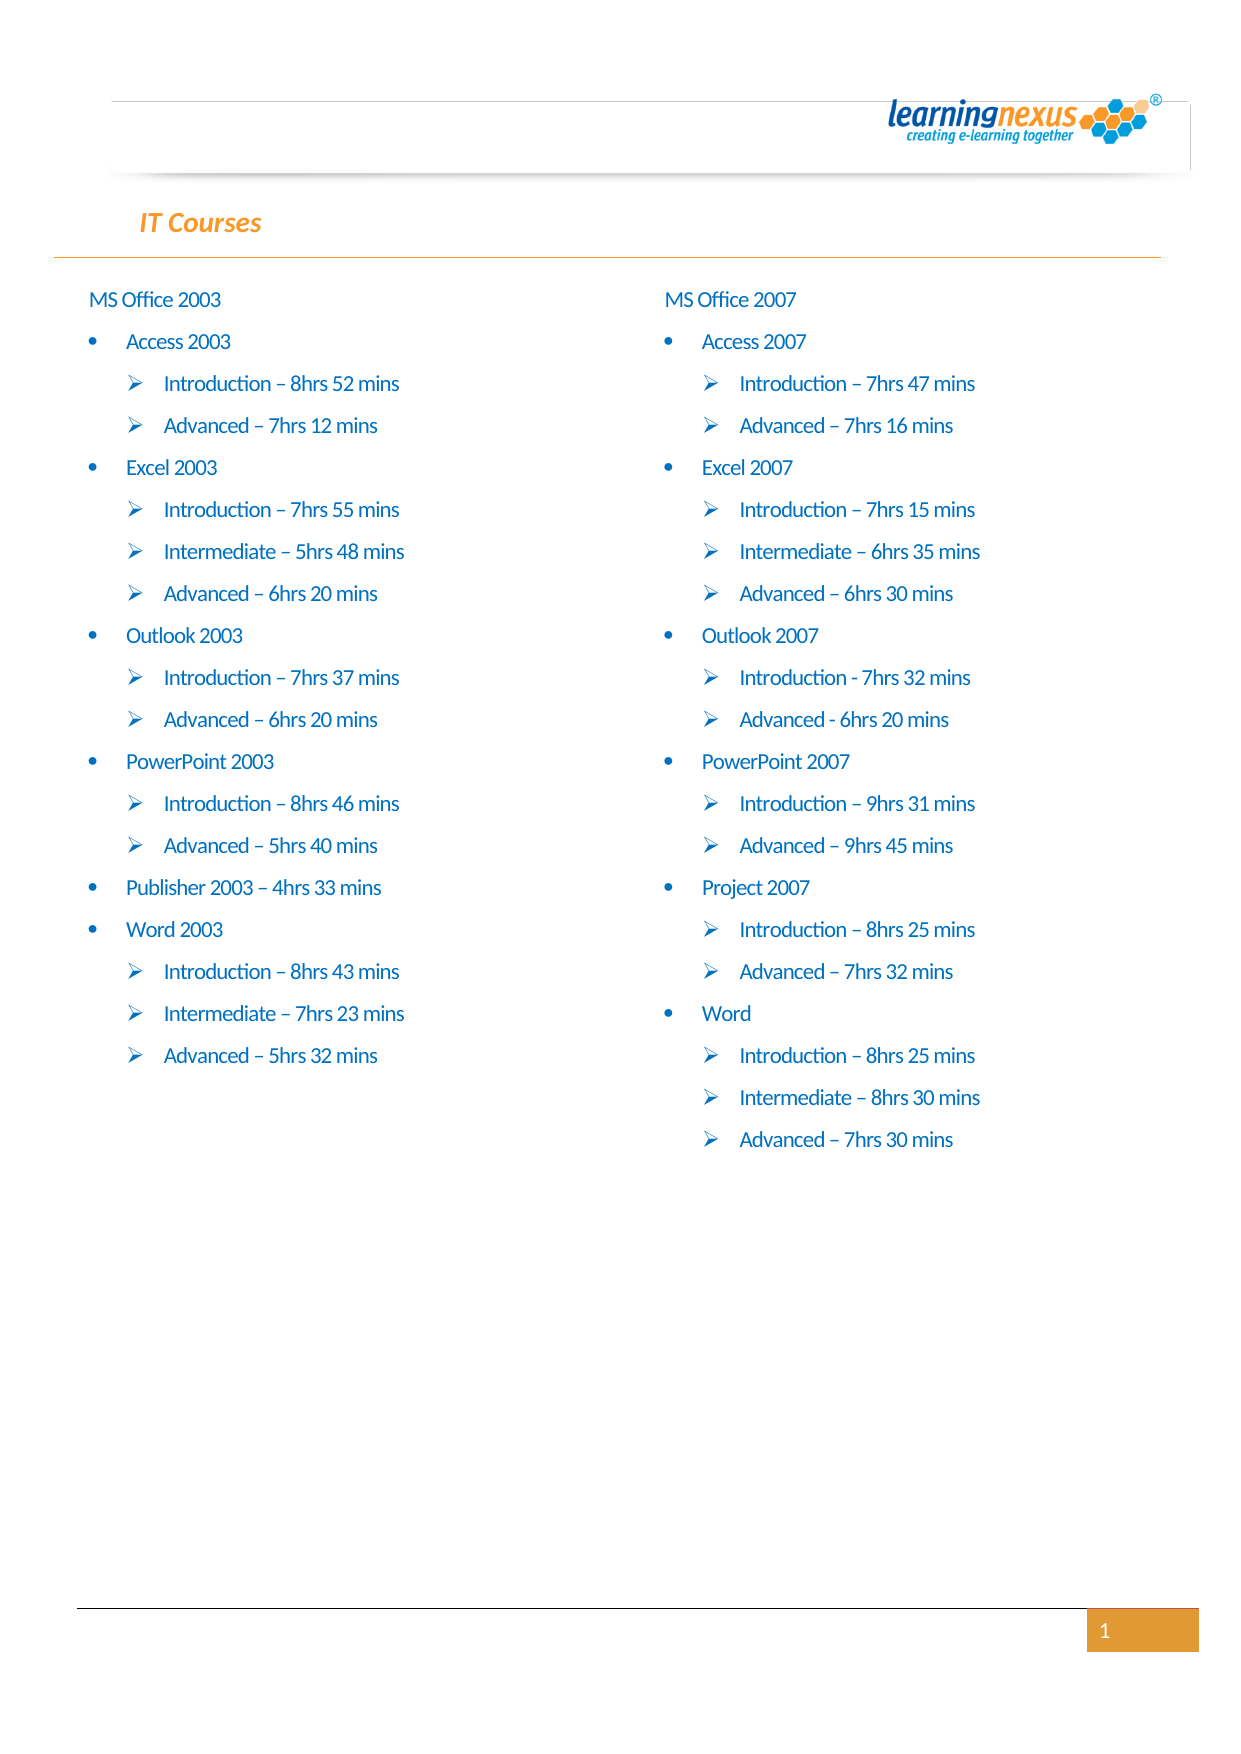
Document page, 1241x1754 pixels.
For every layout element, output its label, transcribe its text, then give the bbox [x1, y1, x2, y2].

list Introduction – 7hrs 47 mins [702, 369, 1211, 397]
list Introduction – 8hrs 52 mins [126, 369, 635, 397]
list Access 2007 [664, 327, 1211, 355]
list MS Office 2003 [89, 285, 635, 313]
list Word 2003 [89, 915, 635, 943]
list Introduction – 8hrs 25 mins [702, 1041, 1211, 1069]
list Advanced – 7hrs 12 mins [126, 411, 635, 439]
list Outlook 2003 [89, 621, 635, 649]
list Advanced – 6hrs 30 mins [702, 579, 1211, 607]
list Introduction – 7hrs 37 mins [126, 663, 635, 691]
list Excel 2007 [664, 453, 1211, 481]
list Intermediate – 7hrs 23 mins [126, 999, 635, 1027]
list Excel 2003 [89, 453, 635, 481]
list Word [664, 999, 1211, 1027]
list Publisher 2003 – 4hrs 33 mins [89, 873, 635, 901]
list Advanced – 6hrs 20 mins [126, 705, 635, 733]
list Project 2007 [664, 873, 1211, 901]
picture [88, 73, 1212, 205]
list Advanced – 5hrs 32 mins [126, 1041, 635, 1069]
list Introduction – 8hrs 25 mins [702, 915, 1211, 943]
list Intermediate – 8hrs 30 mins [702, 1083, 1211, 1111]
list Intermediate – 6hrs 35 mins [702, 537, 1211, 565]
list Advanced - 6hrs 20 mins [702, 705, 1211, 733]
list Introduction – 8hrs 46 mins [126, 789, 635, 817]
list Advanced – 7hrs 30 mins [702, 1125, 1211, 1153]
list Advanced – 7hrs 32 mins [702, 957, 1211, 985]
list Advanced – 7hrs 16 mins [702, 411, 1211, 439]
list Introduction - 7hrs 32 mins [702, 663, 1211, 691]
list Introduction – 9hrs 31 mins [702, 789, 1211, 817]
list Advanced – 6hrs 20 mins [126, 579, 635, 607]
list Intermediate – 5hrs 48 mins [126, 537, 635, 565]
list Advanced – 9hrs 45 mins [702, 831, 1211, 859]
list Access 2003 [89, 327, 635, 355]
list MS Office 2007 [664, 285, 1211, 313]
list Introduction – 7hrs 55 mins [126, 495, 635, 523]
list Advanced – 5hrs 40 mins [126, 831, 635, 859]
list PowerPoint 2003 [89, 747, 635, 775]
list Introduction – 7hrs 15 mins [702, 495, 1211, 523]
list Outlook 2007 [664, 621, 1211, 649]
list Introduction – 8hrs 43 mins [126, 957, 635, 985]
list PowerPoint 2007 [664, 747, 1211, 775]
